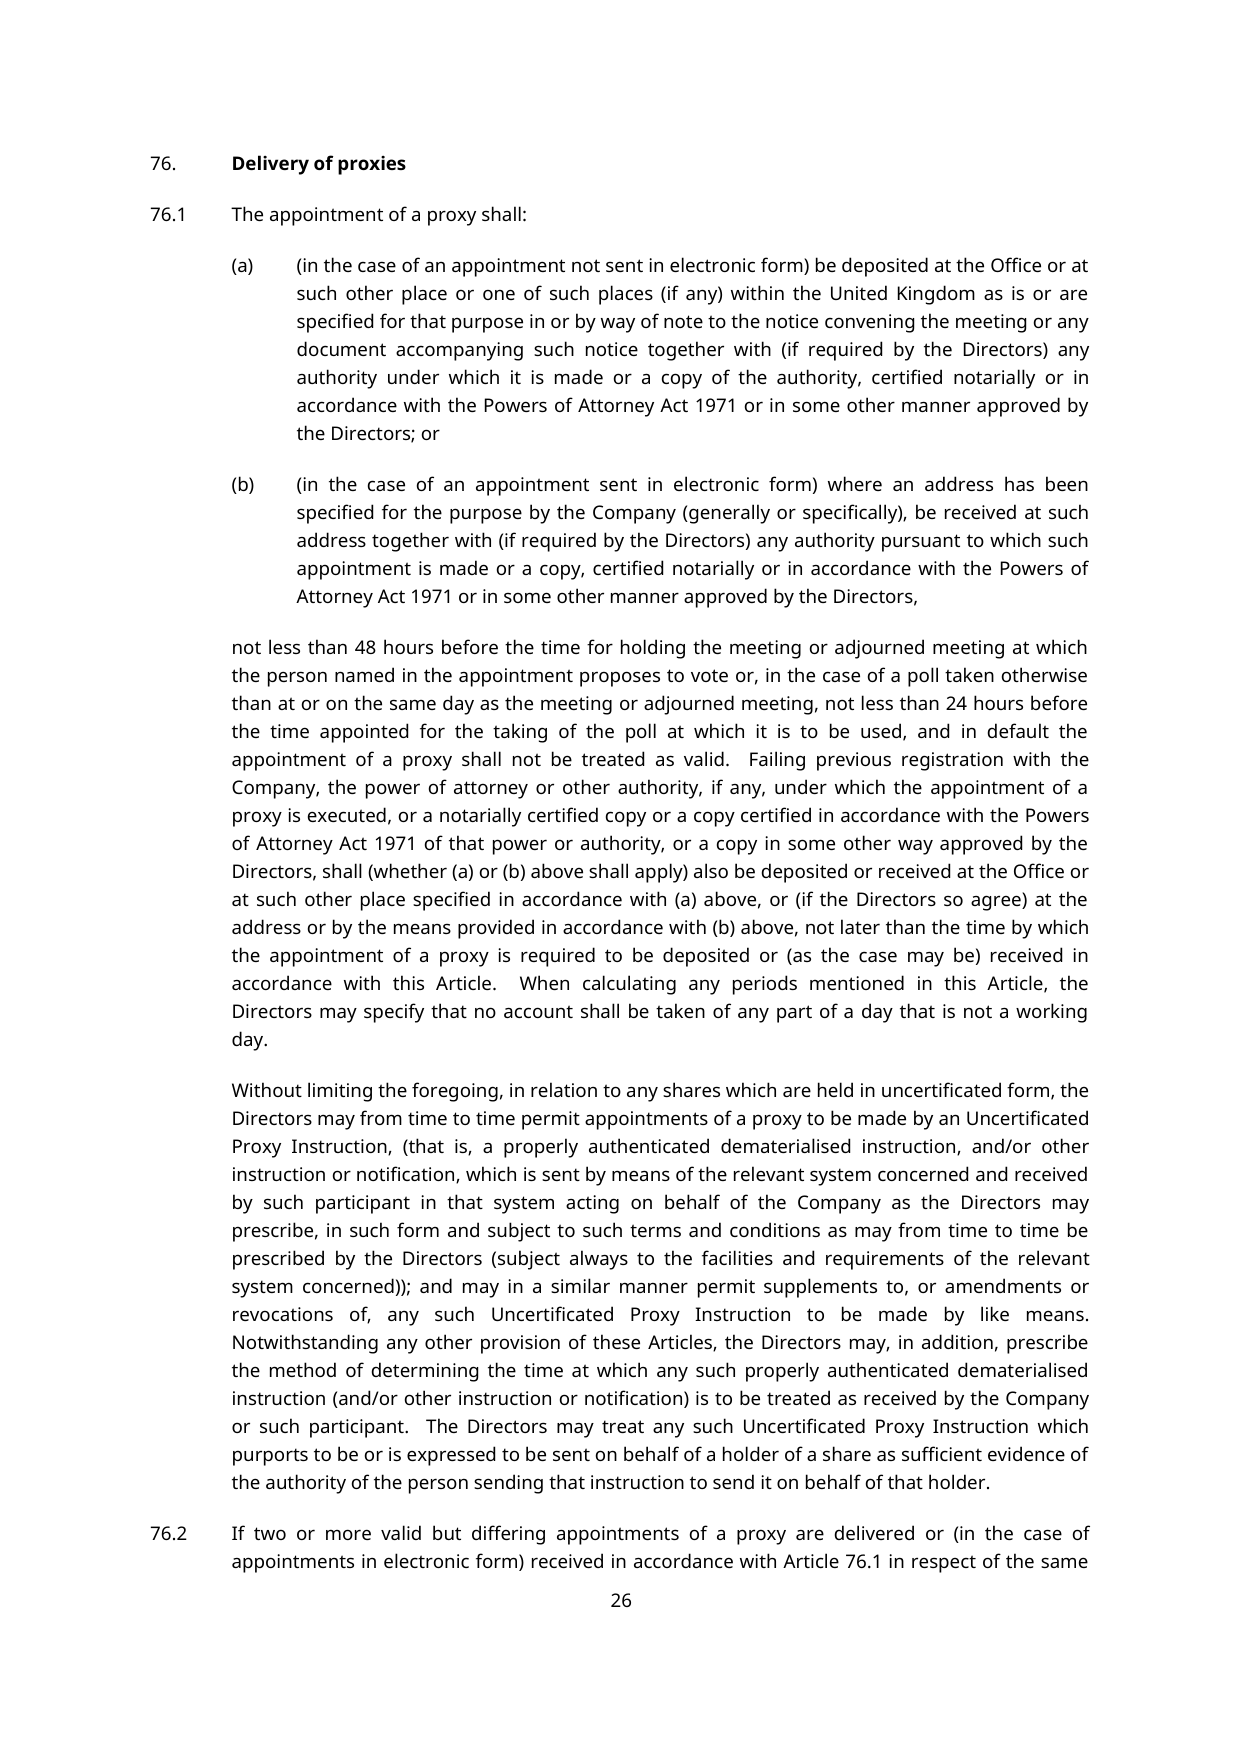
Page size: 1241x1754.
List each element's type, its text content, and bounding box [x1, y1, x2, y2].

text (in the case of an appointment sent in electronic form) where an address has been specified for the purpose by the Company (generally or specifically), be received at such address together with (if required by the Directors) any authority pursuant to which such appointment is made or a copy, certified notarially or in accordance with the Powers of Attorney Act 1971 or in some other manner approved by the Directors, [231, 471, 1090, 608]
text Delivery of proxies [150, 150, 1090, 176]
text not less than 48 hours before the time for holding the meeting or adjourned meeting at which the person named in the appointment proposes to vote or, in the case of a poll taken otherwise than at or on the same day as the meeting or adjourned meeting, not less than 24 hours before the time appointed for the taking of the poll at which it is to be used, and in default the appointment of a proxy shall not be treated as valid. Failing previous registration with the Company, the power of attorney or other authority, if any, under which the appointment of a proxy is executed, or a notarially certified copy or a copy certified in accordance with the Powers of Attorney Act 1971 of that power or authority, or a copy in some other way approved by the Directors, shall (whether (a) or (b) above shall apply) also be deposited or received at the Office or at such other place specified in accordance with (a) above, or (if the Directors so agree) at the address or by the means provided in accordance with (b) above, not later than the time by which the appointment of a proxy is required to be deposited or (as the case may be) received in accordance with this Article. When calculating any periods mentioned in this Article, the Directors may specify that no account shall be taken of any part of a day that is not a working day. [231, 634, 1090, 1052]
text Without limiting the foregoing, in relation to any shares which are held in uncertificated form, the Directors may from time to time permit appointments of a proxy to be made by an Uncertificated Proxy Instruction, (that is, a properly authenticated dematerialised instruction, and/or other instruction or notification, which is sent by means of the relevant system concerned and received by such participant in that system acting on behalf of the Company as the Directors may prescribe, in such form and subject to such terms and conditions as may from time to time be prescribed by the Directors (subject always to the facilities and requirements of the relevant system concerned)); and may in a similar manner permit supplements to, or amendments or revocations of, any such Uncertificated Proxy Instruction to be made by like means. Notwithstanding any other provision of these Articles, the Directors may, in addition, prescribe the method of determining the time at which any such properly authenticated dematerialised instruction (and/or other instruction or notification) is to be treated as received by the Company or such participant. The Directors may treat any such Uncertificated Proxy Instruction which purports to be or is expressed to be sent on behalf of a holder of a share as sufficient evidence of the authority of the person sending that instruction to send it on behalf of that holder. [231, 1077, 1090, 1495]
text (in the case of an appointment not sent in electronic form) be deposited at the Office or at such other place or one of such places (if any) within the United Kingdom as is or are specified for that purpose in or by way of note to the notice convening the meeting or any document accompanying such notice together with (if required by the Directors) any authority under which it is made or a copy of the authority, certified notarially or in accordance with the Powers of Attorney Act 1971 or in some other manner approved by the Directors; or [231, 252, 1090, 446]
text The appointment of a proxy shall: [150, 201, 1090, 226]
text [150, 1520, 1090, 1574]
